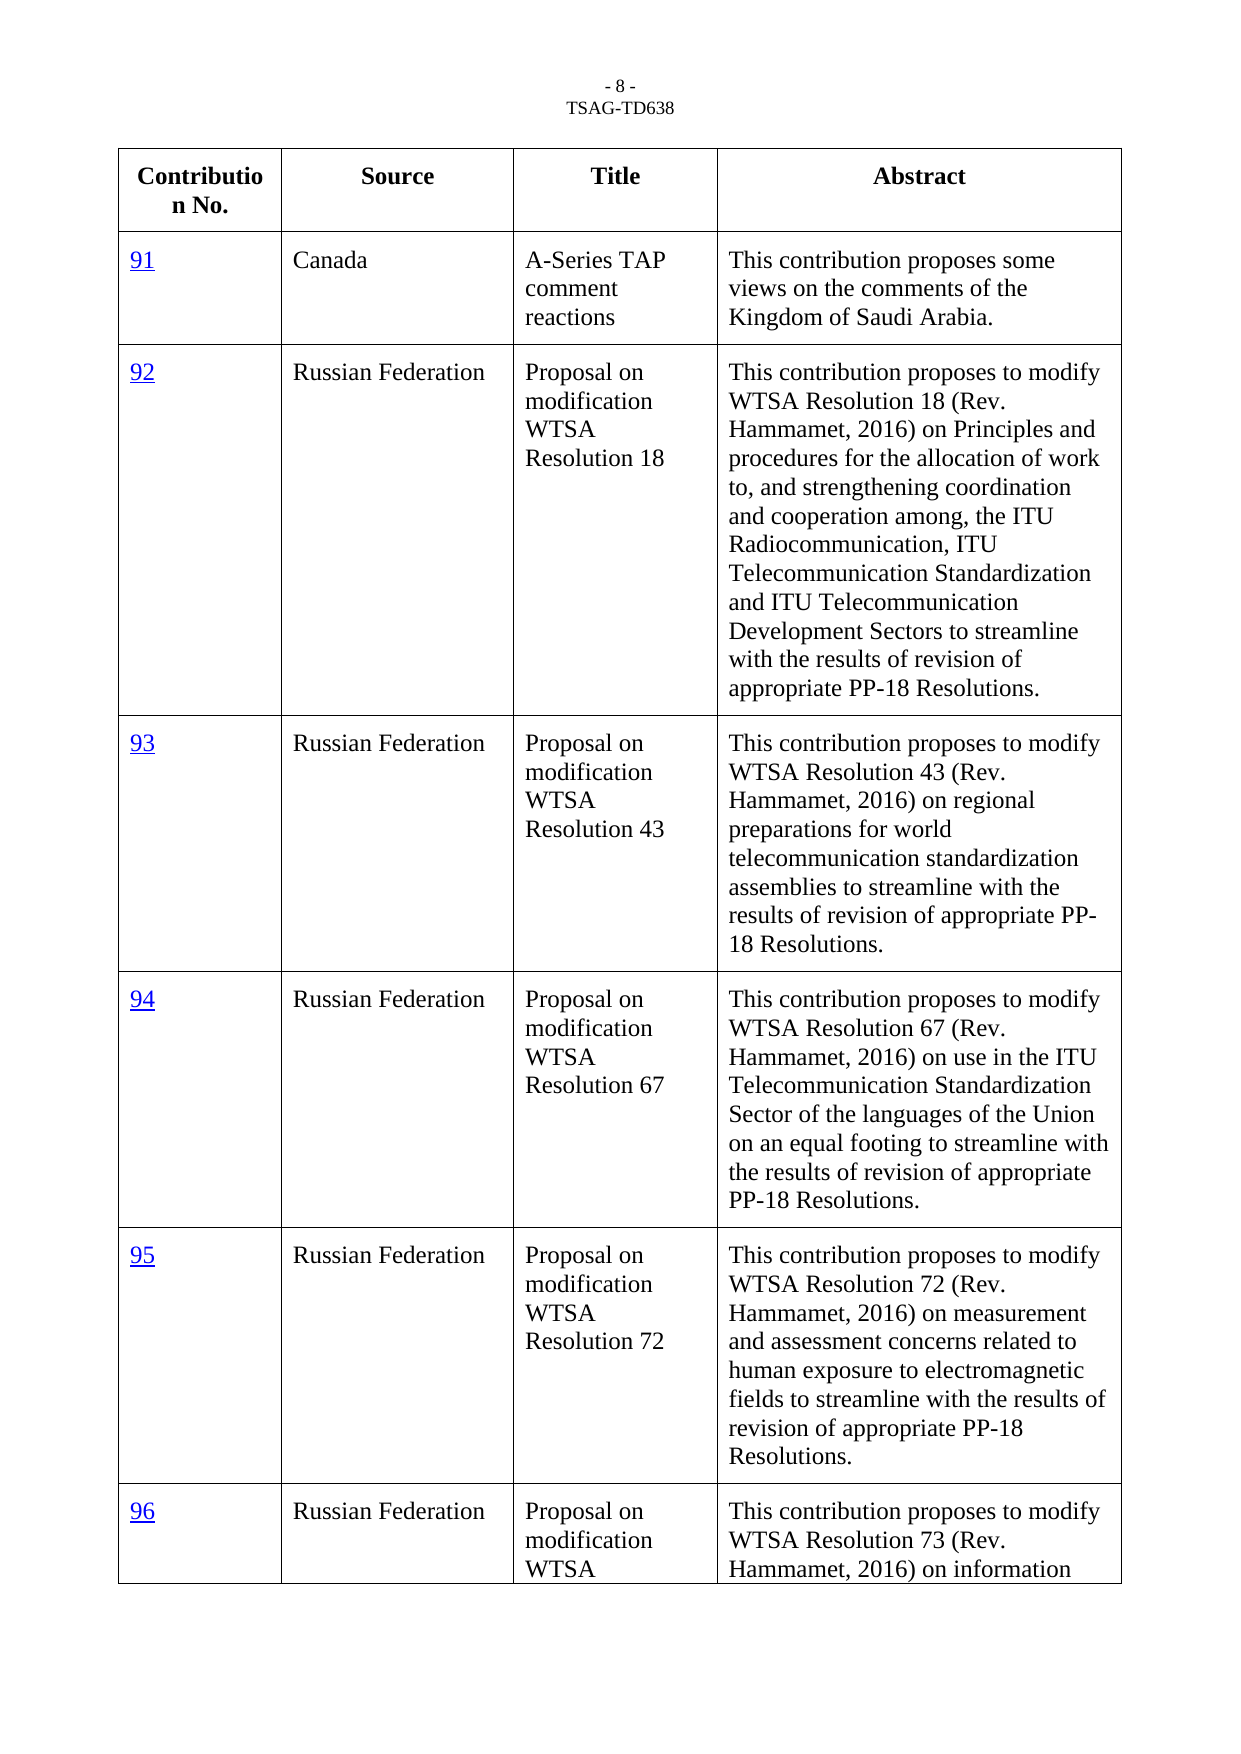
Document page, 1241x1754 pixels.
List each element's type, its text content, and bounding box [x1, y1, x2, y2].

table_cell Canada [282, 232, 513, 343]
table_cell 96 [119, 1484, 281, 1582]
table_cell Proposal on modification WTSA Resolution 18 [514, 345, 717, 714]
table_cell 91 [119, 232, 281, 343]
table_cell A-Series TAP comment reactions [514, 232, 717, 343]
table_cell Russian Federation [282, 1228, 513, 1483]
table_cell 93 [119, 716, 281, 971]
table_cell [718, 1484, 1121, 1582]
table_cell This contribution proposes some views on the comments of the Kingdom of Saudi Arabia. [718, 232, 1121, 343]
table_cell 95 [119, 1228, 281, 1483]
table_header Contribution No. [119, 149, 281, 231]
table_cell This contribution proposes to modify WTSA Resolution 67 (Rev. Hammamet, 2016) on use in the ITU Telecommunication Standardization Sector of the languages of the Union on an equal footing to streamline with the results of revision of appropriate PP-18 Resolutions. [718, 972, 1121, 1227]
table_header Source [282, 149, 513, 231]
table_cell Russian Federation [282, 972, 513, 1227]
table_cell 94 [119, 972, 281, 1227]
table_cell Russian Federation [282, 1484, 513, 1582]
table_cell This contribution proposes to modify WTSA Resolution 18 (Rev. Hammamet, 2016) on Principles and procedures for the allocation of work to, and strengthening coordination and cooperation among, the ITU Radiocommunication, ITU Telecommunication Standardization and ITU Telecommunication Development Sectors to streamline with the results of revision of appropriate PP-18 Resolutions. [718, 345, 1121, 714]
table_header Abstract [718, 149, 1121, 231]
table_cell Russian Federation [282, 716, 513, 971]
table_cell This contribution proposes to modify WTSA Resolution 72 (Rev. Hammamet, 2016) on measurement and assessment concerns related to human exposure to electromagnetic fields to streamline with the results of revision of appropriate PP-18 Resolutions. [718, 1228, 1121, 1483]
table_cell Proposal on modification WTSA Resolution 67 [514, 972, 717, 1227]
table_cell Proposal on modification WTSA Resolution 43 [514, 716, 717, 971]
table_header Title [514, 149, 717, 231]
table_cell This contribution proposes to modify WTSA Resolution 43 (Rev. Hammamet, 2016) on regional preparations for world telecommunication standardization assemblies to streamline with the results of revision of appropriate PP-18 Resolutions. [718, 716, 1121, 971]
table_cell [514, 1484, 717, 1582]
table_cell Proposal on modification WTSA Resolution 72 [514, 1228, 717, 1483]
table_cell 92 [119, 345, 281, 714]
table_cell Russian Federation [282, 345, 513, 714]
